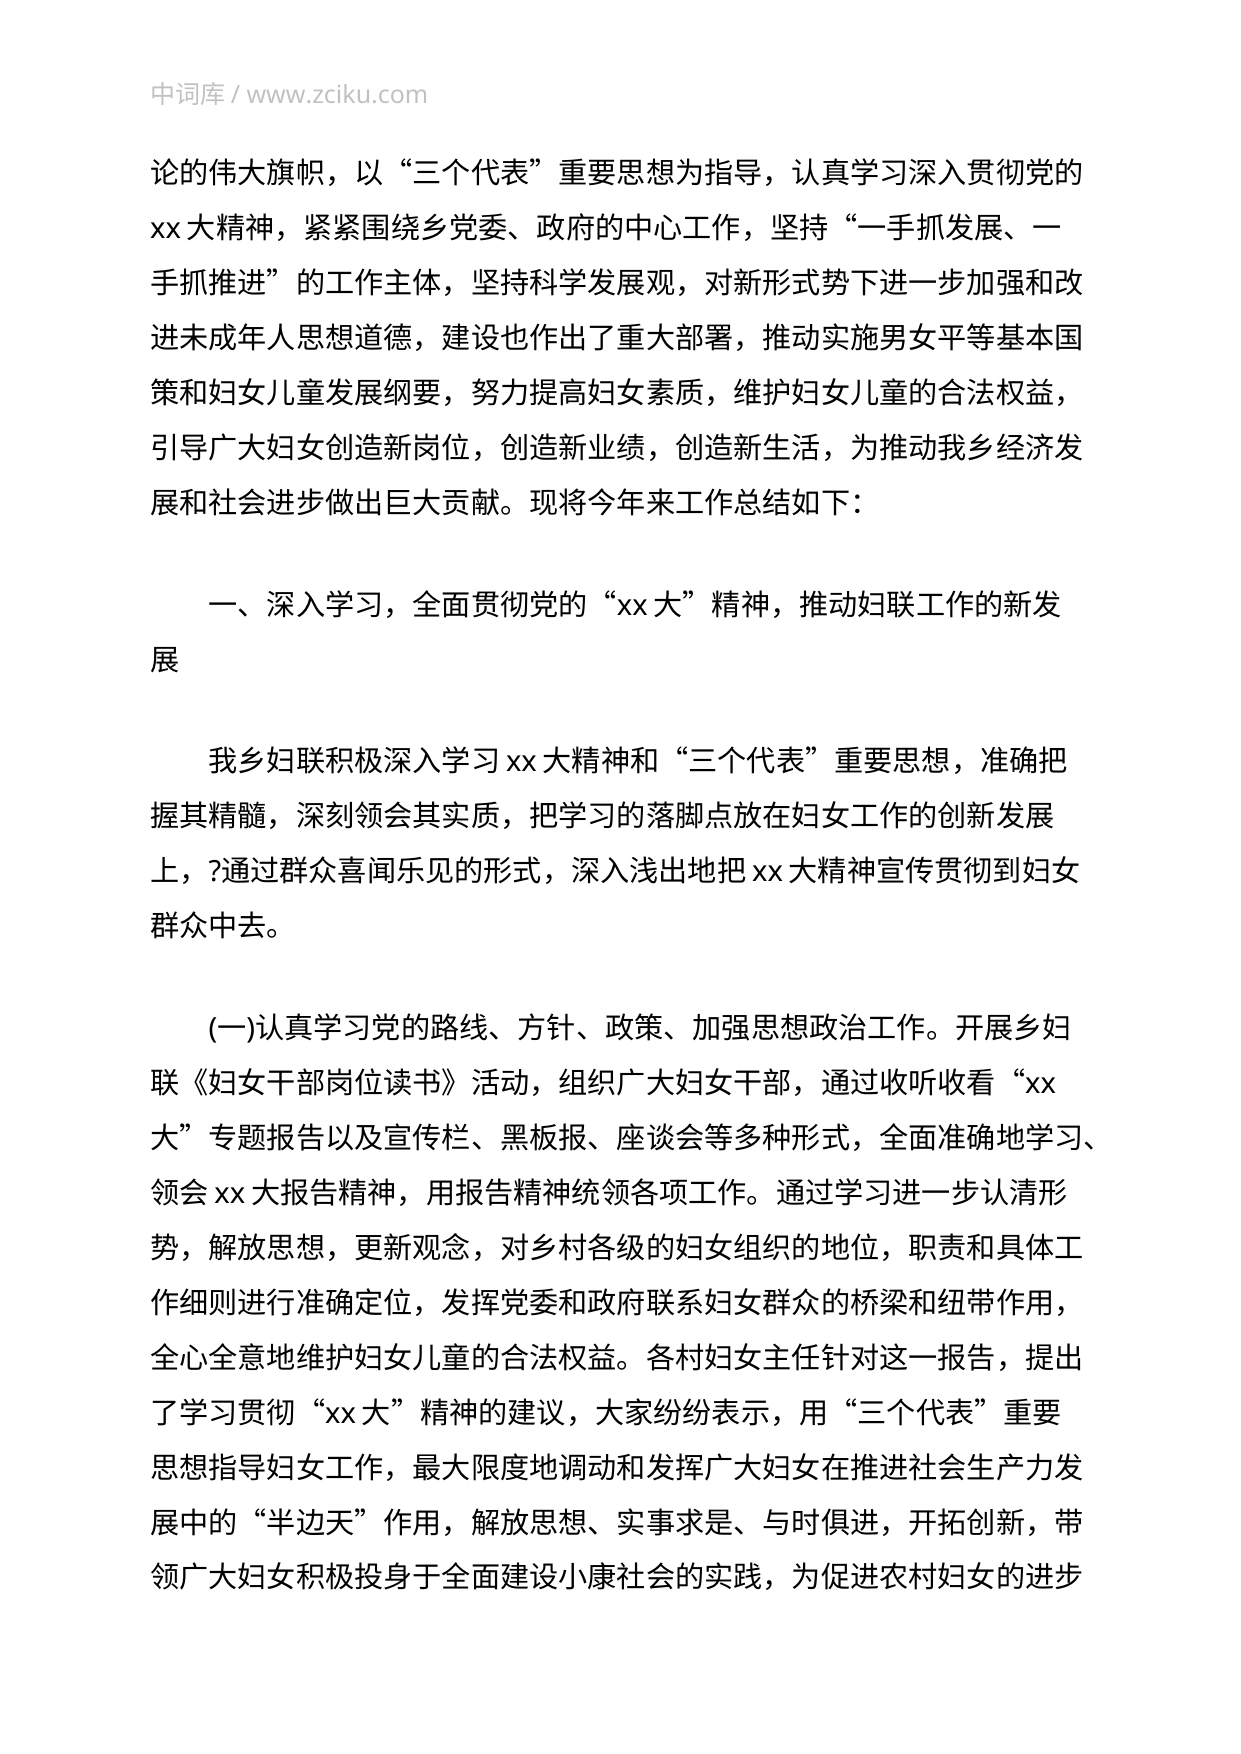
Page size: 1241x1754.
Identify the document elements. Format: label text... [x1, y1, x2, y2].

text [150, 1005, 1090, 1596]
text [150, 150, 1090, 522]
text 我乡妇联积极深入学习xx大精神和“三个代表”重要思想，准确把握其精髓，深刻领会其实质，把学习的落脚点放在妇女工作的创新发展上，?通过群众喜闻乐见的形式，深入浅出地把xx大精神宣传贯彻到妇女群众中去。 [150, 738, 1090, 945]
text 一、深入学习，全面贯彻党的“xx大”精神，推动妇联工作的新发展 [150, 581, 1090, 678]
